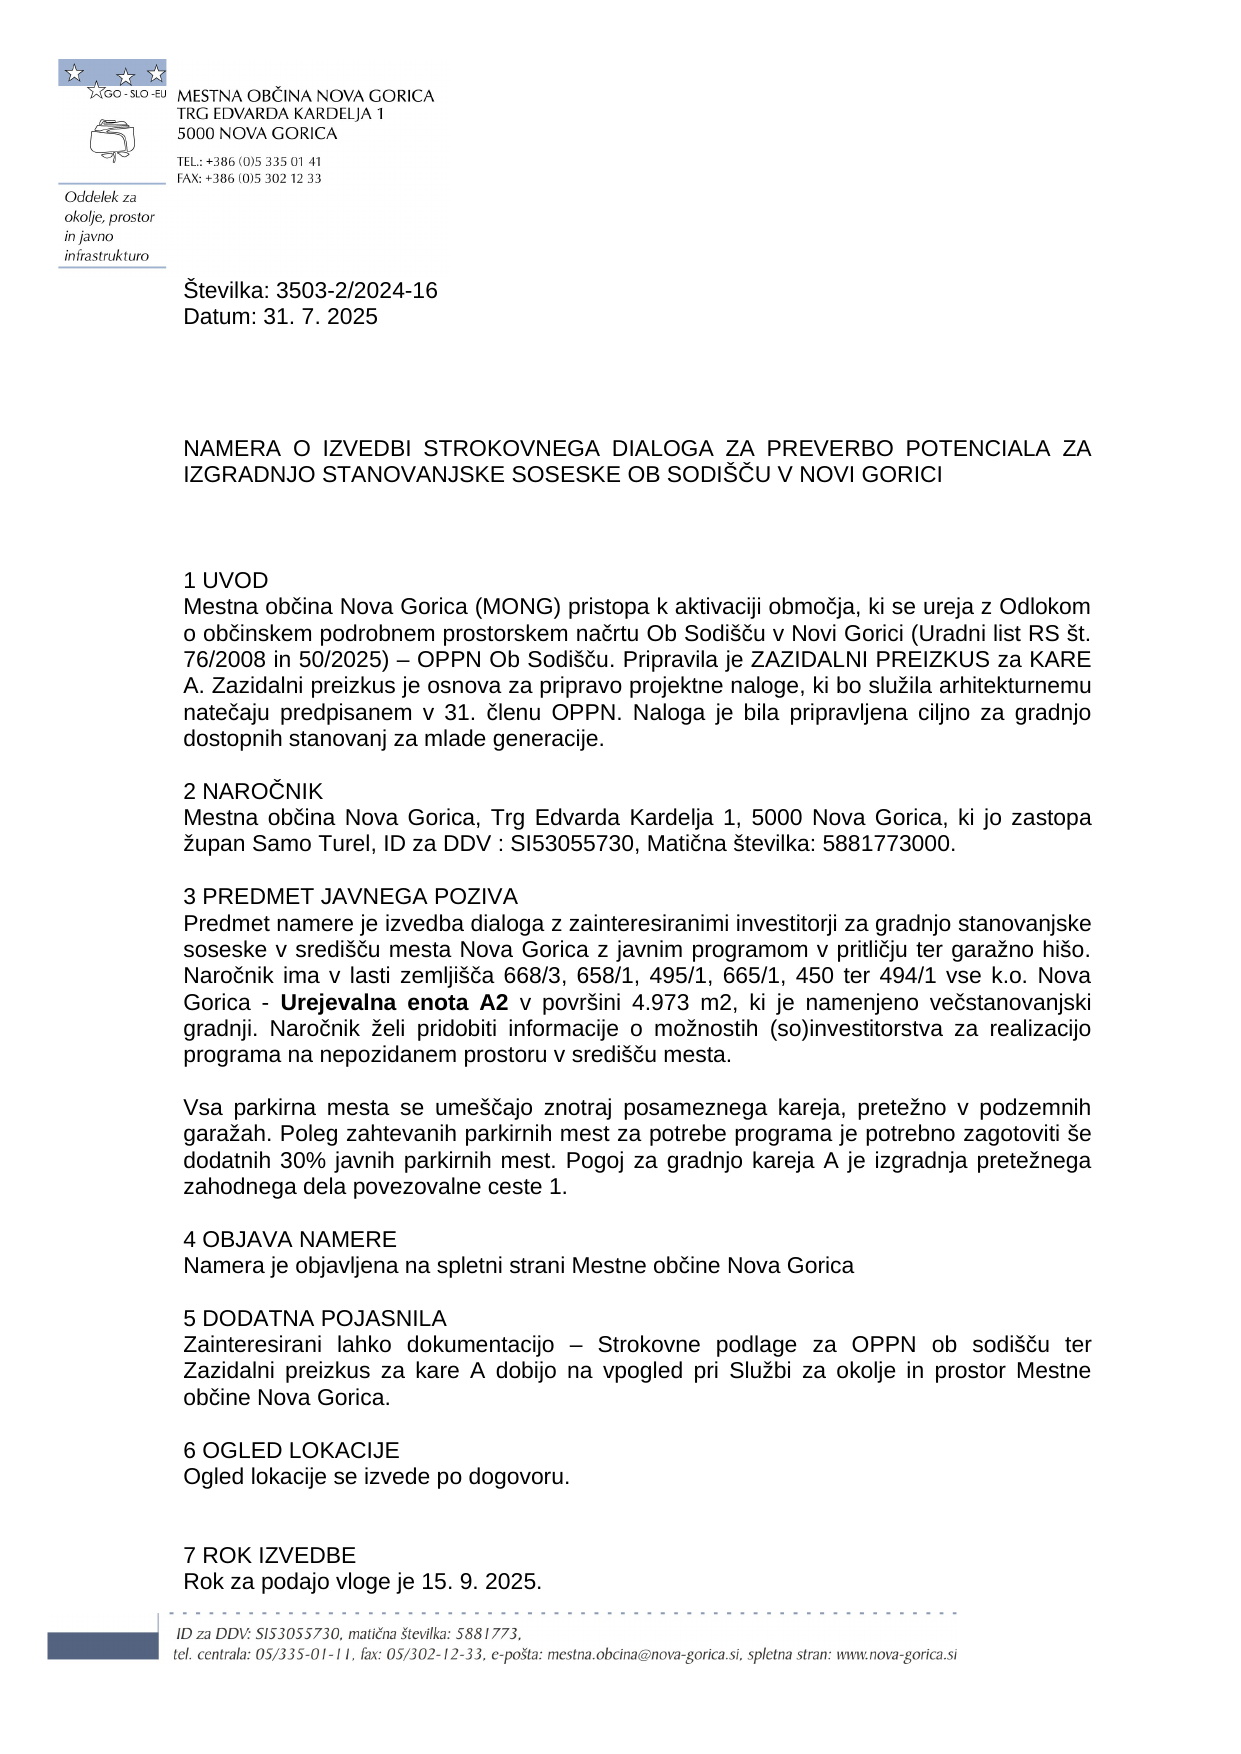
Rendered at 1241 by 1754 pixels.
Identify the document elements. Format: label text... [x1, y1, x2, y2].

text 3 PREDMET JAVNEGA POZIVA [183, 883, 1092, 909]
text Namera je objavljena na spletni strani Mestne občine Nova Gorica [183, 1252, 1092, 1278]
text 6 OGLED LOKACIJE [183, 1437, 1092, 1463]
text 1 UVOD [183, 567, 1092, 593]
text Ogled lokacije se izvede po dogovoru. [183, 1463, 1092, 1489]
text 5 DODATNA POJASNILA [183, 1305, 1092, 1331]
text NAMERA O IZVEDBI STROKOVNEGA DIALOGA ZA PREVERBO POTENCIALA ZA IZGRADNJO STANOVANJSKE SOSESKE OB SODIŠČU V NOVI GORICI [183, 435, 1092, 488]
text Mestna občina Nova Gorica, Trg Edvarda Kardelja 1, 5000 Nova Gorica, ki jo zastopa župan Samo Turel, ID za DDV : SI53055730, Matična številka: 5881773000. [183, 804, 1092, 857]
text Datum: 31. 7. 2025 [183, 303, 1092, 330]
picture [47, 1612, 957, 1664]
text 4 OBJAVA NAMERE [183, 1226, 1092, 1252]
text Mestna občina Nova Gorica (MONG) pristopa k aktivaciji območja, ki se ureja z Odlokom o občinskem podrobnem prostorskem načrtu Ob Sodišču v Novi Gorici (Uradni list RS št. 76/2008 in 50/2025) – OPPN Ob Sodišču. Pripravila je ZAZIDALNI PREIZKUS za KARE A. Zazidalni preizkus je osnova za pripravo projektne naloge, ki bo služila arhitekturnemu natečaju predpisanem v 31. členu OPPN. Naloga je bila pripravljena ciljno za gradnjo dostopnih stanovanj za mlade generacije. [183, 593, 1092, 751]
text Zainteresirani lahko dokumentacijo – Strokovne podlage za OPPN ob sodišču ter Zazidalni preizkus za kare A dobijo na vpogled pri Službi za okolje in prostor Mestne občine Nova Gorica. [183, 1331, 1092, 1410]
picture [58, 59, 452, 277]
text Rok za podajo vloge je 15. 9. 2025. [183, 1568, 1092, 1595]
text 2 NAROČNIK [183, 778, 1092, 804]
text Predmet namere je izvedba dialoga z zainteresiranimi investitorji za gradnjo stanovanjske soseske v središču mesta Nova Gorica z javnim programom v pritličju ter garažno hišo. Naročnik ima v lasti zemljišča 668/3, 658/1, 495/1, 665/1, 450 ter 494/1 vse k.o. Nova Gorica - Urejevalna enota A2 v površini 4.973 m2, ki je namenjeno večstanovanjski gradnji. Naročnik želi pridobiti informacije o možnostih (so)investitorstva za realizacijo programa na nepozidanem prostoru v središču mesta. [183, 909, 1092, 1068]
text Vsa parkirna mesta se umeščajo znotraj posameznega kareja, pretežno v podzemnih garažah. Poleg zahtevanih parkirnih mest za potrebe programa je potrebno zagotoviti še dodatnih 30% javnih parkirnih mest. Pogoj za gradnjo kareja A je izgradnja pretežnega zahodnega dela povezovalne ceste 1. [183, 1094, 1092, 1199]
text 7 ROK IZVEDBE [183, 1542, 1092, 1568]
text Številka: 3503-2/2024-16 [183, 148, 1092, 303]
